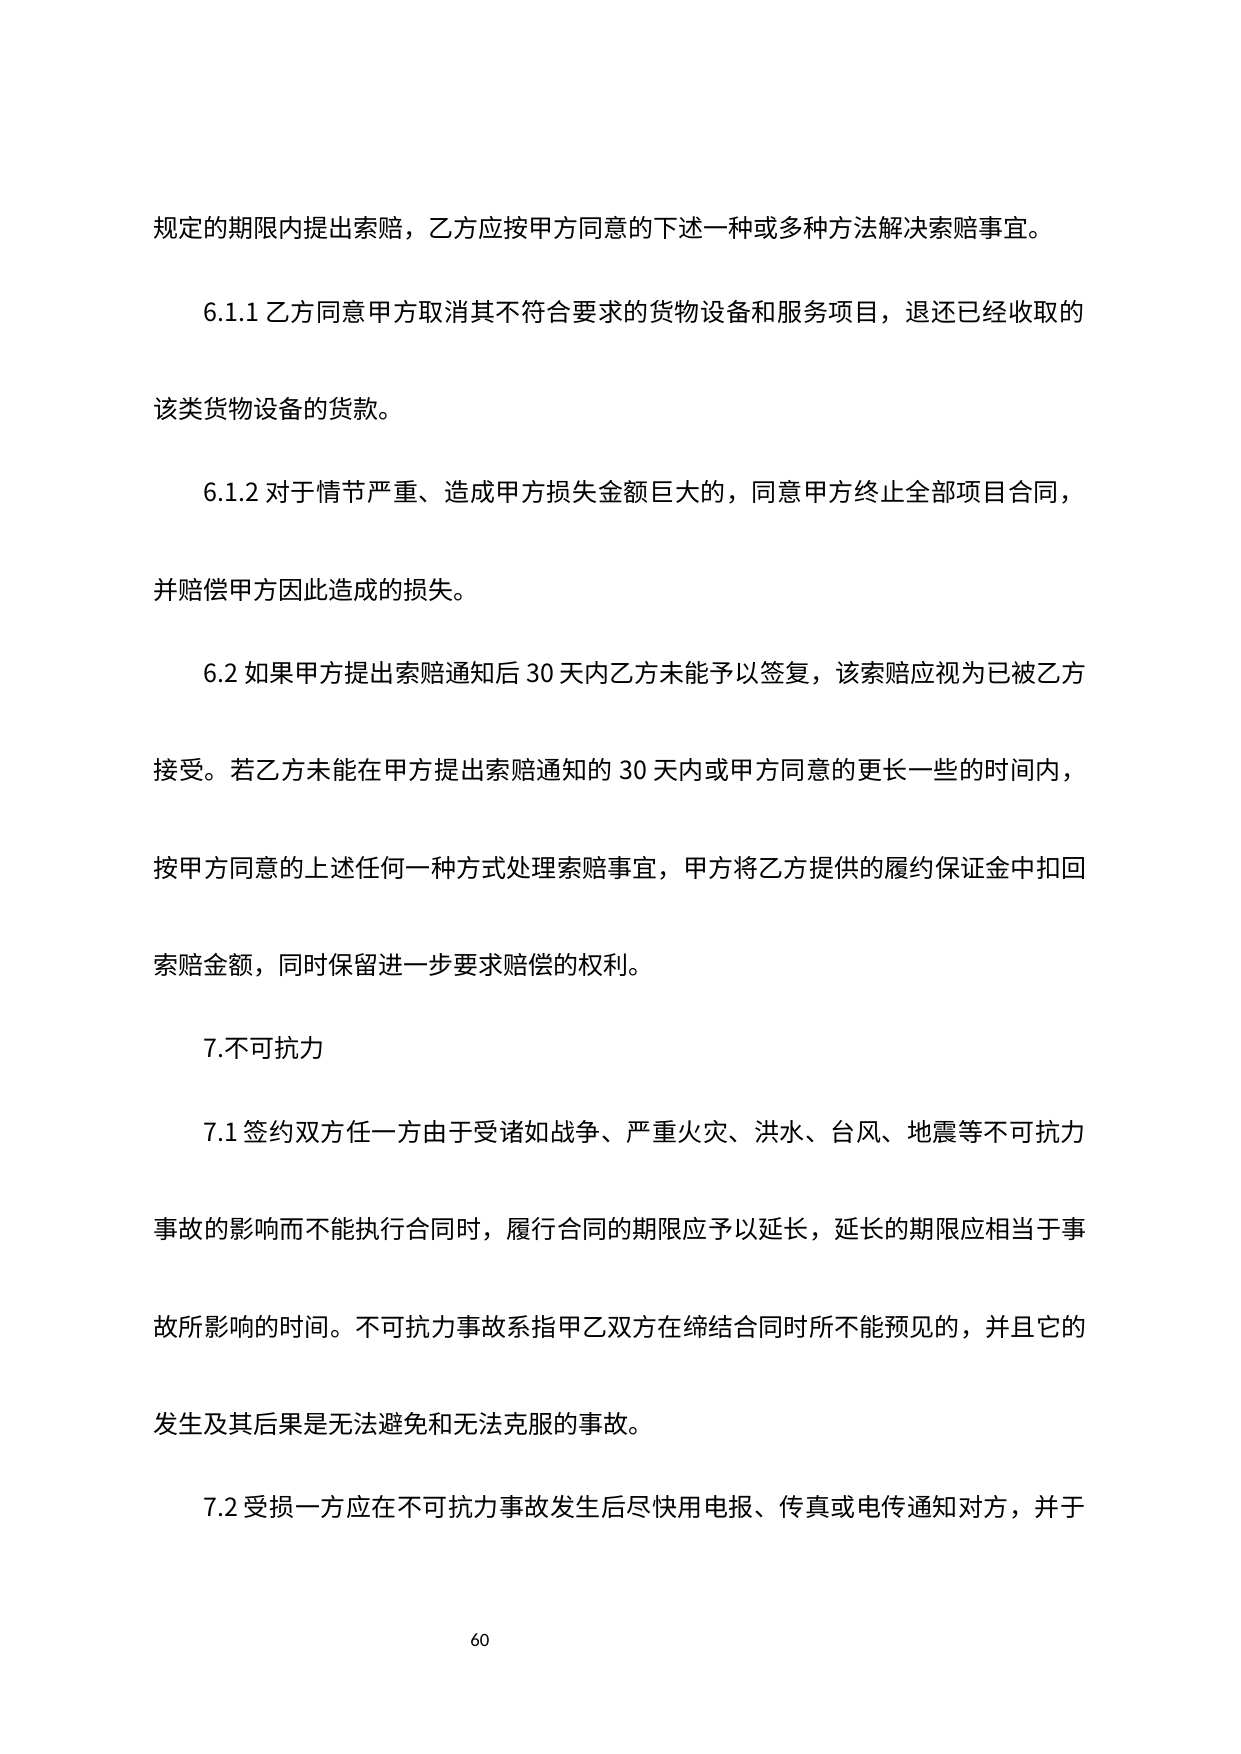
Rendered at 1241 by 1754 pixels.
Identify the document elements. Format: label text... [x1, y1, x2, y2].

text 6.1.2对于情节严重、造成甲方损失金额巨大的，同意甲方终止全部项目合同，并赔偿甲方因此造成的损失。 [153, 458, 1087, 621]
text 6.2 如果甲方提出索赔通知后 30天内乙方未能予以签复，该索赔应视为已被乙方接受。若乙方未能在甲方提出索赔通知的 30天内或甲方同意的更长一些的时间内，按甲方同意的上述任何一种方式处理索赔事宜，甲方将乙方提供的履约保证金中扣回索赔金额，同时保留进一步要求赔偿的权利。 [153, 639, 1087, 996]
text 7.1签约双方任一方由于受诸如战争、严重火灾、洪水、台风、地震等不可抗力事故的影响而不能执行合同时，履行合同的期限应予以延长，延长的期限应相当于事故所影响的时间。不可抗力事故系指甲乙双方在缔结合同时所不能预见的，并且它的发生及其后果是无法避免和无法克服的事故。 [153, 1098, 1087, 1455]
text 7.不可抗力 [153, 1014, 1087, 1079]
text 6.1.1乙方同意甲方取消其不符合要求的货物设备和服务项目，退还已经收取的该类货物设备的货款。 [153, 278, 1087, 440]
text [153, 194, 1087, 259]
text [153, 1473, 1087, 1538]
